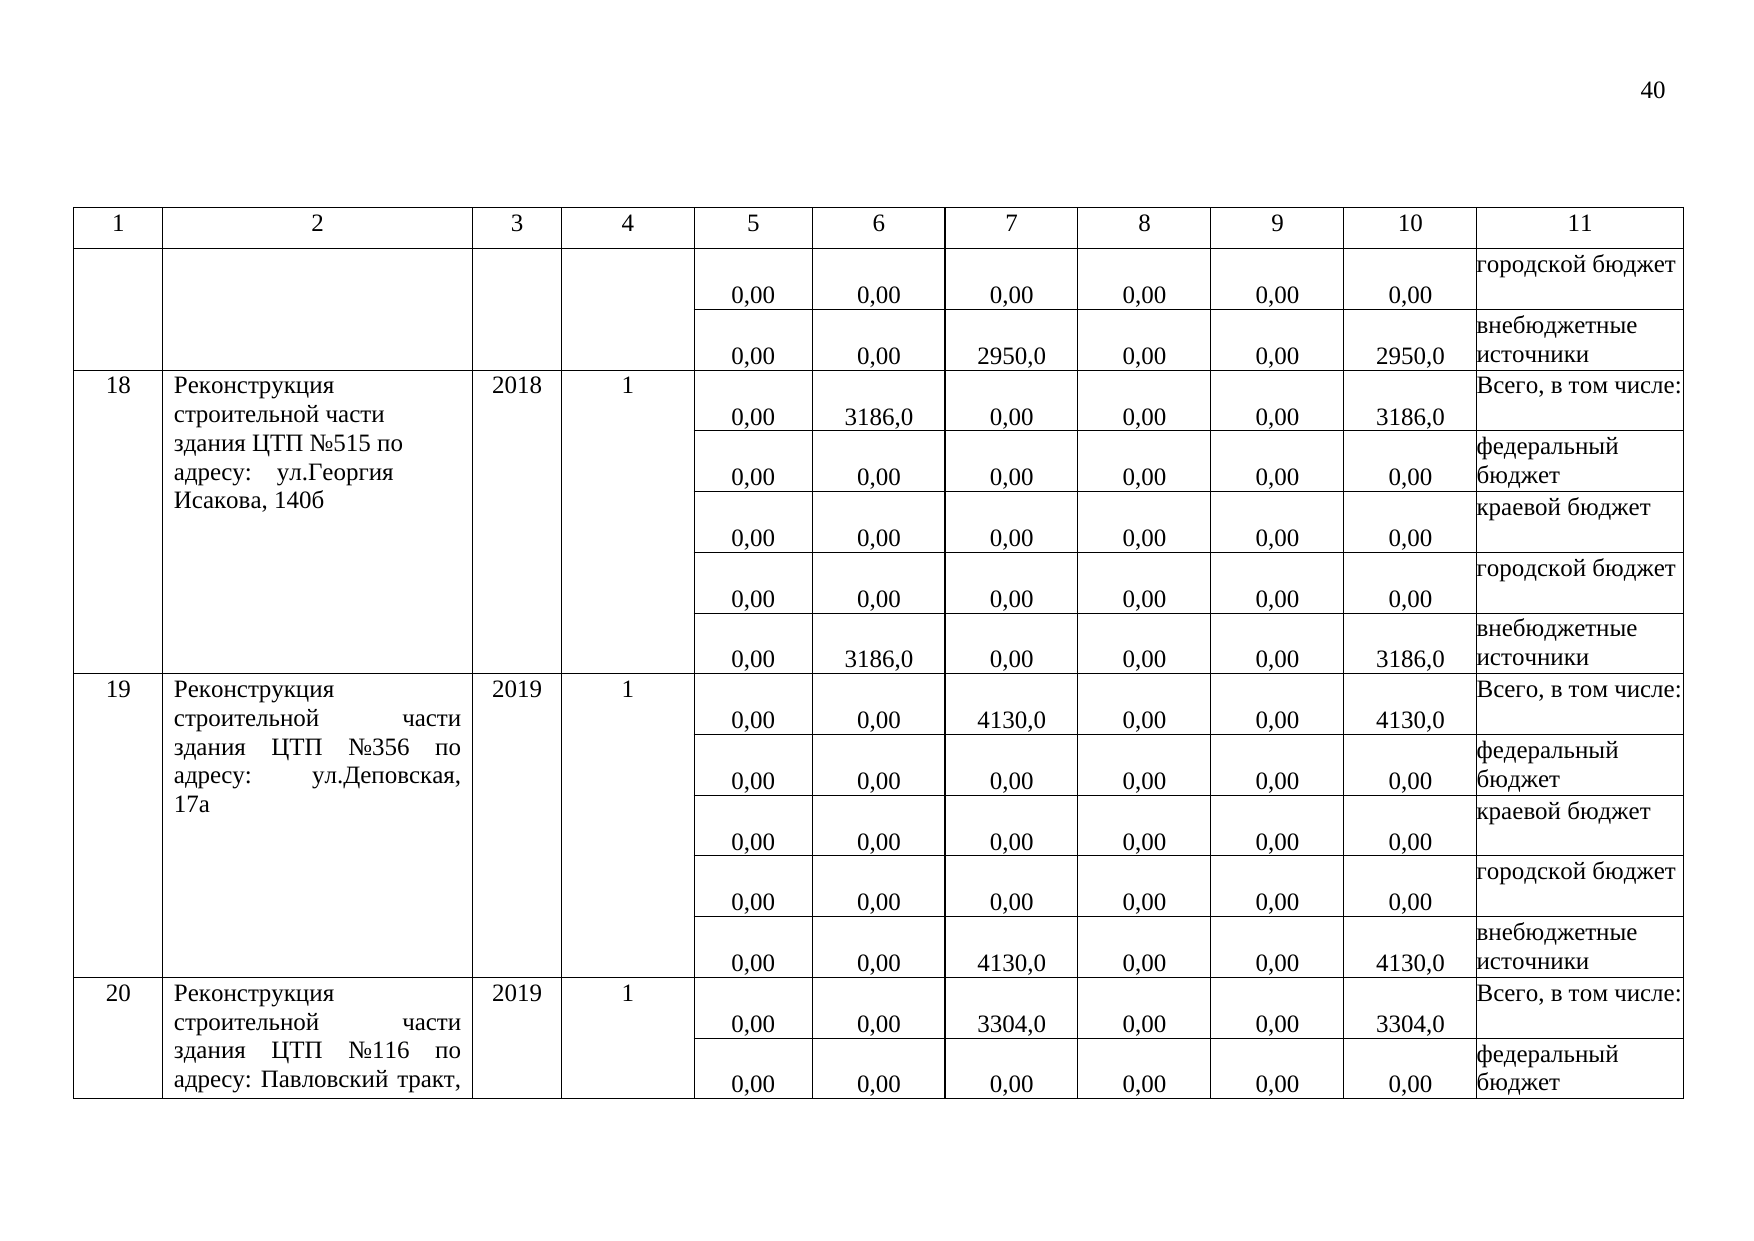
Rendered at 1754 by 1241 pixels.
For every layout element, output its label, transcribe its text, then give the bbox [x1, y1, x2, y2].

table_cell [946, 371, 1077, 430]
table_header 7 [946, 208, 1077, 248]
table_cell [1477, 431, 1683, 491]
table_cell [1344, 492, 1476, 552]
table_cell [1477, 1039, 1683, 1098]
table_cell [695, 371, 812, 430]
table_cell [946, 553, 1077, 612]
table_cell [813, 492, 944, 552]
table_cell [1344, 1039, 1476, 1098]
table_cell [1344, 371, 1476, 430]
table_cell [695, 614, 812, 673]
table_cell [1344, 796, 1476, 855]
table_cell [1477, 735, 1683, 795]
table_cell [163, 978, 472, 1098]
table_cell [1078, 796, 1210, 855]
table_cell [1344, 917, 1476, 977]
table_header 1 [74, 208, 162, 248]
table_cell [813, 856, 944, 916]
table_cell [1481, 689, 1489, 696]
table_header 10 [1344, 208, 1476, 248]
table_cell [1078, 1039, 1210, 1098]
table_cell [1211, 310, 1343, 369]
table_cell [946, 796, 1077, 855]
table_header 2 [163, 208, 472, 248]
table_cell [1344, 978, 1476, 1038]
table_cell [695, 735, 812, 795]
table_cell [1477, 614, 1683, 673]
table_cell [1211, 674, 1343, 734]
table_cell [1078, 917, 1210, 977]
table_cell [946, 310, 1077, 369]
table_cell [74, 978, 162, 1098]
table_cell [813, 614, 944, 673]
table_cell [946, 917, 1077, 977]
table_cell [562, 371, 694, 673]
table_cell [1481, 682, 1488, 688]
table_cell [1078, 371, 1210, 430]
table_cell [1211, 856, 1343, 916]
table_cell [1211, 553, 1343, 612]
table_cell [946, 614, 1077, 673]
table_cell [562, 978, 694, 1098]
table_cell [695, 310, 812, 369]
table_header 6 [813, 208, 944, 248]
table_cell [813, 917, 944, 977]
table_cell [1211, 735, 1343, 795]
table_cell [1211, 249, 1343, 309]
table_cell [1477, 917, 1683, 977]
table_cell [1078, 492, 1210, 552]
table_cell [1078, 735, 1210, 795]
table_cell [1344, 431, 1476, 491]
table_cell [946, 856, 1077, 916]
table_header 8 [1078, 208, 1210, 248]
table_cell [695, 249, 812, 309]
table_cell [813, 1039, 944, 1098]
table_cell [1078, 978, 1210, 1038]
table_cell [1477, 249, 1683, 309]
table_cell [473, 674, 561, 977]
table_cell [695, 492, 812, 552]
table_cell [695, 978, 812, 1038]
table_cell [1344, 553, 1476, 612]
table_header 9 [1211, 208, 1343, 248]
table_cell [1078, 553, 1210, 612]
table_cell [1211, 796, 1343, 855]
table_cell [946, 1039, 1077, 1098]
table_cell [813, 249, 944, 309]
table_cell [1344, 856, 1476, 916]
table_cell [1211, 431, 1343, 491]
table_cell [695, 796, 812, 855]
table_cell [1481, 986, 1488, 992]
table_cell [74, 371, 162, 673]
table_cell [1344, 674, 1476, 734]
table_header 3 [473, 208, 561, 248]
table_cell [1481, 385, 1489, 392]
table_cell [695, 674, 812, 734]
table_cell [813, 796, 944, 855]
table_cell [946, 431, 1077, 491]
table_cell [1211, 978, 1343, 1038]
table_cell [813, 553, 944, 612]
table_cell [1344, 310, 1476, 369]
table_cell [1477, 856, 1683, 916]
table_header 4 [562, 208, 694, 248]
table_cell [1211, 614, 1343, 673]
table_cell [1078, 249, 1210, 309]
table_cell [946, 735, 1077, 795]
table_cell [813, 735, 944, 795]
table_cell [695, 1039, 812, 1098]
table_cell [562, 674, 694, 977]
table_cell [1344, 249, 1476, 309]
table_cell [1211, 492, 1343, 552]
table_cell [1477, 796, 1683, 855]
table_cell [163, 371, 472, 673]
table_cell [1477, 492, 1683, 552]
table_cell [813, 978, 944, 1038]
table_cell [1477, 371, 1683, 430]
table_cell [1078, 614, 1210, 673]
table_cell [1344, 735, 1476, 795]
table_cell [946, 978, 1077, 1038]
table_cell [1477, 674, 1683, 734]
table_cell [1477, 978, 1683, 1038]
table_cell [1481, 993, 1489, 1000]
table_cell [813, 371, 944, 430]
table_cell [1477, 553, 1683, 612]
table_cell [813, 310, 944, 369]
table_header 11 [1477, 208, 1683, 248]
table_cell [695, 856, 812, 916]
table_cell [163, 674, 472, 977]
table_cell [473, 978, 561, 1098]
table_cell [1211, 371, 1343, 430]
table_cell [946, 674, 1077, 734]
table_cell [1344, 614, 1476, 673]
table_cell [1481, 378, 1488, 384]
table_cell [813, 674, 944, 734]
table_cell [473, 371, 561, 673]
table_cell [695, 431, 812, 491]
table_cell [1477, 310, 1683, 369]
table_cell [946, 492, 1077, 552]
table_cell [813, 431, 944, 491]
table_header 5 [695, 208, 812, 248]
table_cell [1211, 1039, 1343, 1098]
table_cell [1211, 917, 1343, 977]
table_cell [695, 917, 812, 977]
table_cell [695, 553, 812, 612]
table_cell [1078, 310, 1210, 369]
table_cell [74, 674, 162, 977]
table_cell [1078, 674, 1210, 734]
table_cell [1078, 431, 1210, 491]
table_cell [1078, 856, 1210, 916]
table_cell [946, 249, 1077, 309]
